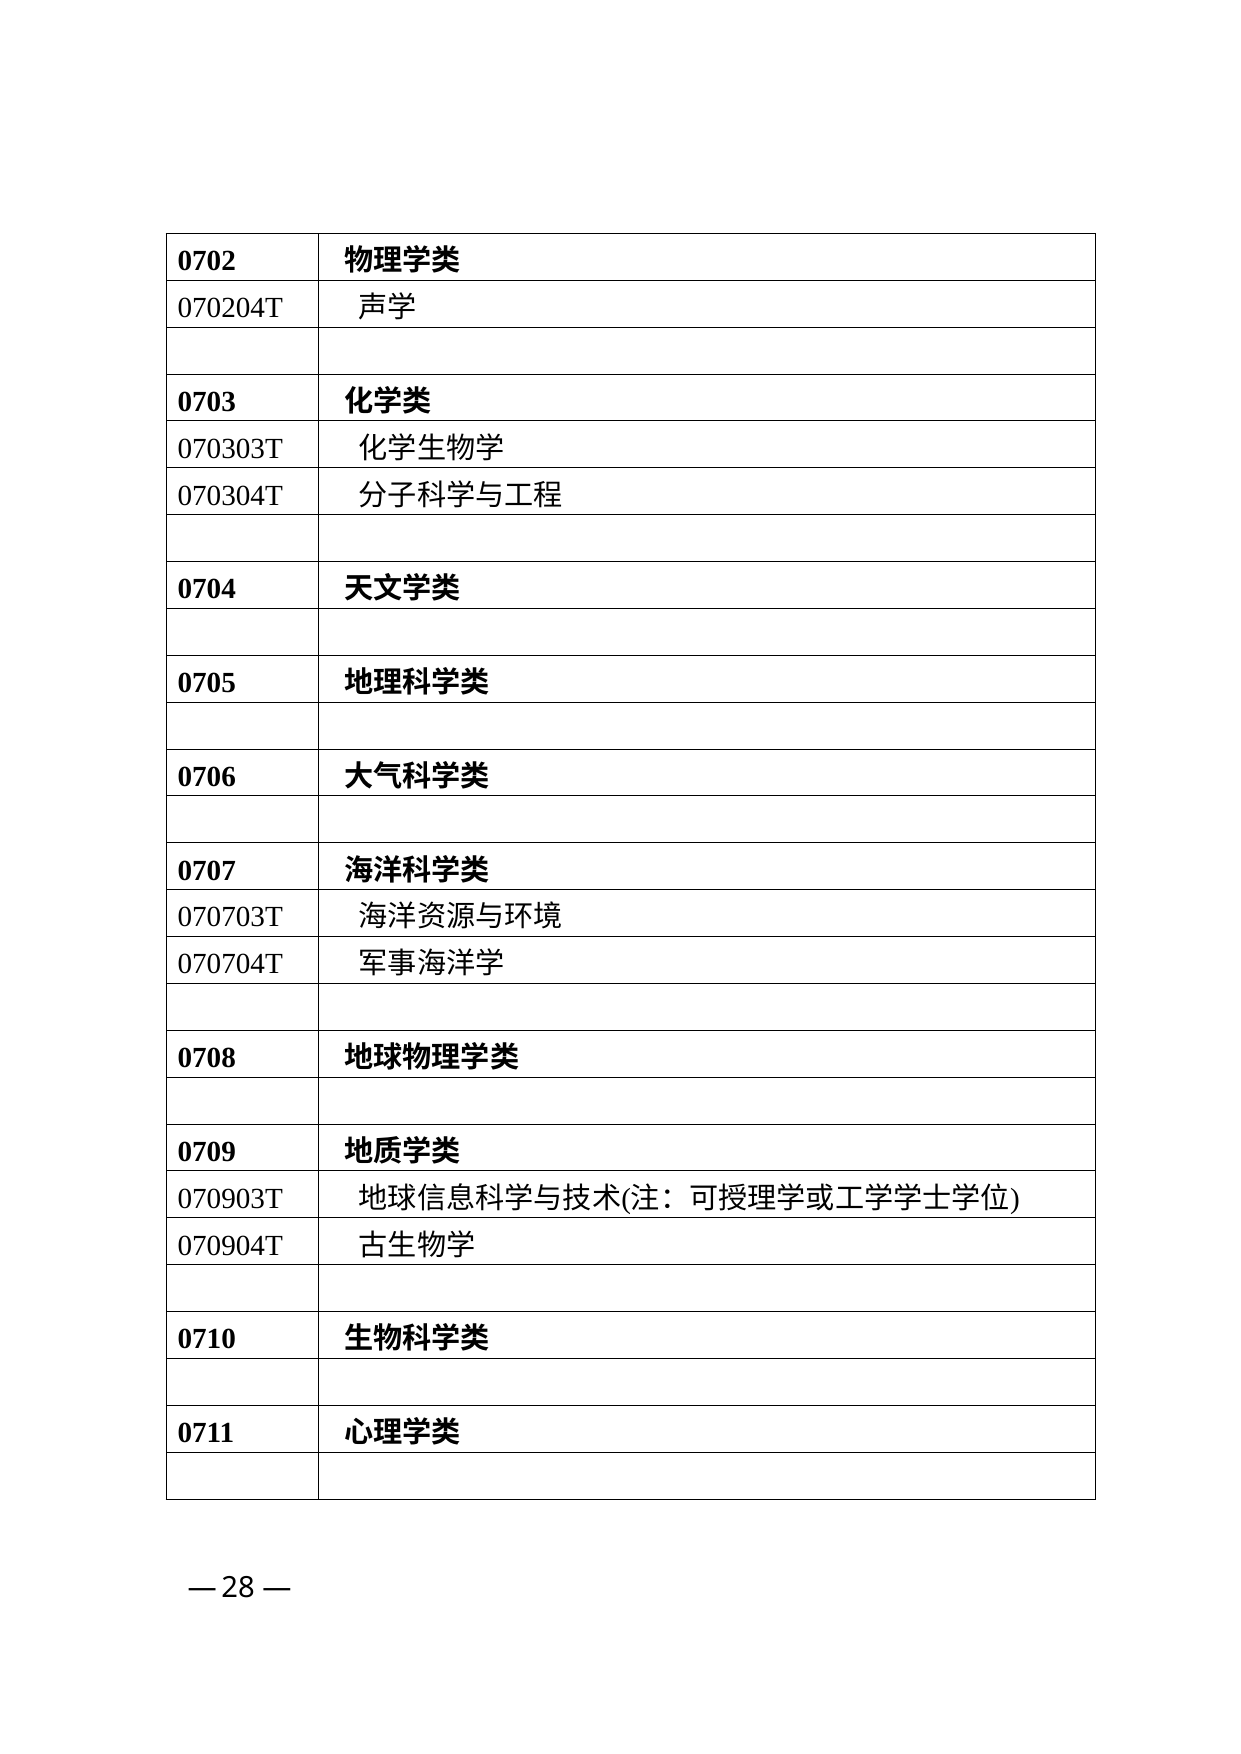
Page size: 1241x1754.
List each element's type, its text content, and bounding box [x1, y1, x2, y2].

table_cell [167, 1359, 318, 1405]
table_cell [319, 1359, 1095, 1405]
table_cell 地理科学类 [319, 656, 1095, 702]
table_cell 天文学类 [319, 562, 1095, 608]
table_cell 生物科学类 [319, 1312, 1095, 1358]
table_cell [167, 515, 318, 561]
table_cell 海洋资源与环境 [319, 890, 1095, 936]
table_cell 070904T [167, 1218, 318, 1264]
table_cell 地球物理学类 [319, 1031, 1095, 1077]
table_cell [167, 984, 318, 1030]
table_cell [319, 328, 1095, 373]
table_cell [167, 609, 318, 655]
table_cell [319, 984, 1095, 1030]
table_cell [319, 1078, 1095, 1123]
table_cell 化学类 [319, 375, 1095, 420]
table_cell [167, 703, 318, 748]
table_cell 070903T [167, 1171, 318, 1217]
table_cell 0704 [167, 562, 318, 608]
table_cell [319, 1265, 1095, 1311]
table_cell 0706 [167, 750, 318, 795]
table_cell [319, 796, 1095, 842]
table_cell 化学生物学 [319, 421, 1095, 467]
table_cell [167, 328, 318, 373]
table_cell 地球信息科学与技术(注：可授理学或工学学士学位) [319, 1171, 1095, 1217]
table_cell 地质学类 [319, 1125, 1095, 1170]
table_cell 070303T [167, 421, 318, 467]
table_cell 0709 [167, 1125, 318, 1170]
table_cell 0703 [167, 375, 318, 420]
table_cell [167, 1453, 318, 1498]
table_cell 声学 [319, 281, 1095, 327]
table_cell 分子科学与工程 [319, 468, 1095, 514]
table_cell [319, 515, 1095, 561]
table_cell [167, 796, 318, 842]
table_cell [319, 609, 1095, 655]
table_cell 0702 [167, 234, 318, 280]
table_cell [167, 1265, 318, 1311]
table_cell [167, 1078, 318, 1123]
table_cell 070703T [167, 890, 318, 936]
table_cell 心理学类 [319, 1406, 1095, 1452]
table_cell [319, 703, 1095, 748]
table_cell 0707 [167, 843, 318, 889]
table_cell 军事海洋学 [319, 937, 1095, 983]
table_cell 0711 [167, 1406, 318, 1452]
table_cell 古生物学 [319, 1218, 1095, 1264]
table_cell 070204T [167, 281, 318, 327]
table_cell 0705 [167, 656, 318, 702]
table_cell [319, 1453, 1095, 1498]
table_cell 大气科学类 [319, 750, 1095, 795]
table_cell 物理学类 [319, 234, 1095, 280]
table_cell 0708 [167, 1031, 318, 1077]
table_cell 海洋科学类 [319, 843, 1095, 889]
table_cell 070304T [167, 468, 318, 514]
table_cell 0710 [167, 1312, 318, 1358]
table_cell 070704T [167, 937, 318, 983]
